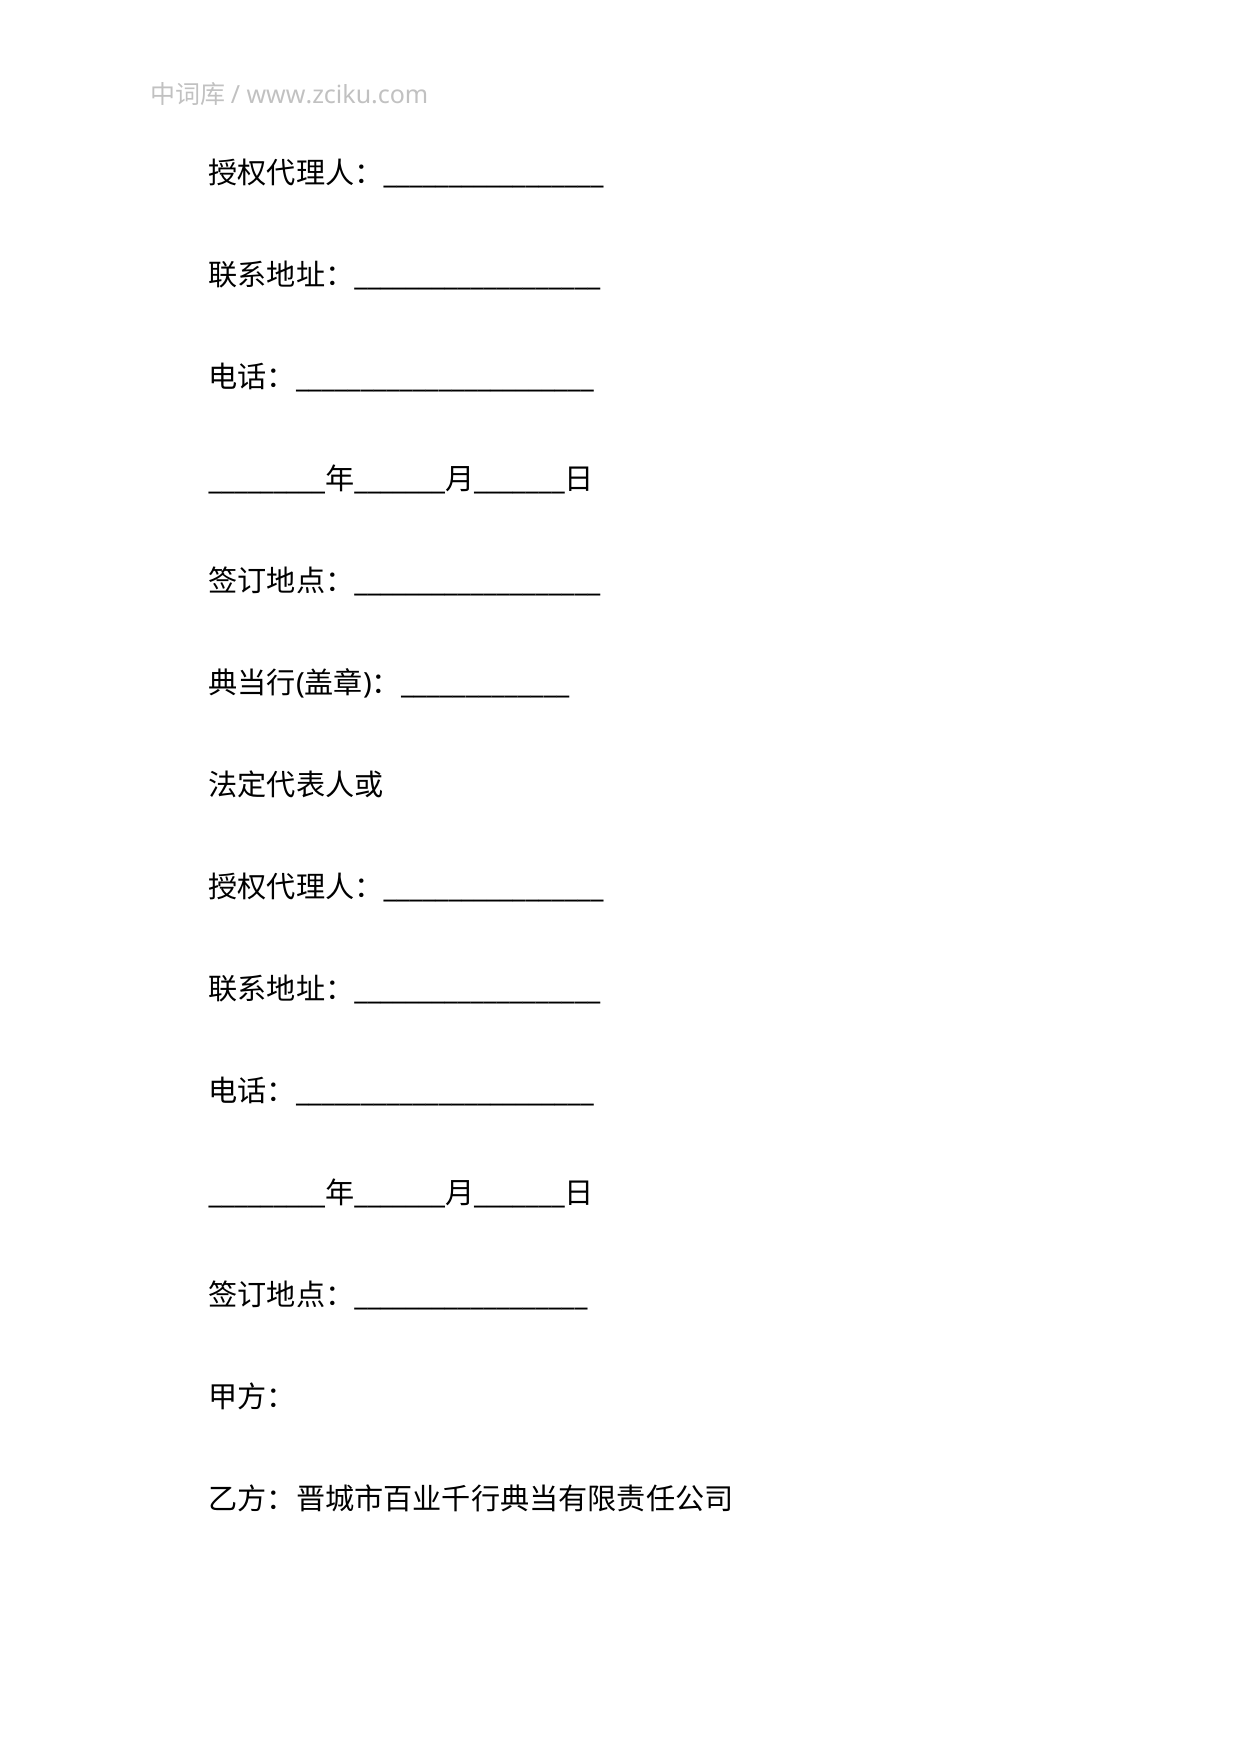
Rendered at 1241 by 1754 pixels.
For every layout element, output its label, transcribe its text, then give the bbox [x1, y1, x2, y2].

text _________年_______月_______日 [150, 1169, 1090, 1212]
text 联系地址：___________________ [150, 252, 1090, 294]
text 签订地点：___________________ [150, 558, 1090, 600]
text 签订地点：__________________ [150, 1272, 1090, 1314]
text 联系地址：___________________ [150, 966, 1090, 1008]
text _________年_______月_______日 [150, 456, 1090, 498]
text 法定代表人或 [150, 762, 1090, 804]
text 电话：_______________________ [150, 354, 1090, 396]
text 授权代理人：_________________ [150, 864, 1090, 906]
text 电话：_______________________ [150, 1068, 1090, 1110]
text 典当行(盖章)：_____________ [150, 660, 1090, 702]
text 甲方： [150, 1373, 1090, 1416]
text 授权代理人：_________________ [150, 150, 1090, 192]
text 乙方：晋城市百业千行典当有限责任公司 [150, 1475, 1090, 1518]
